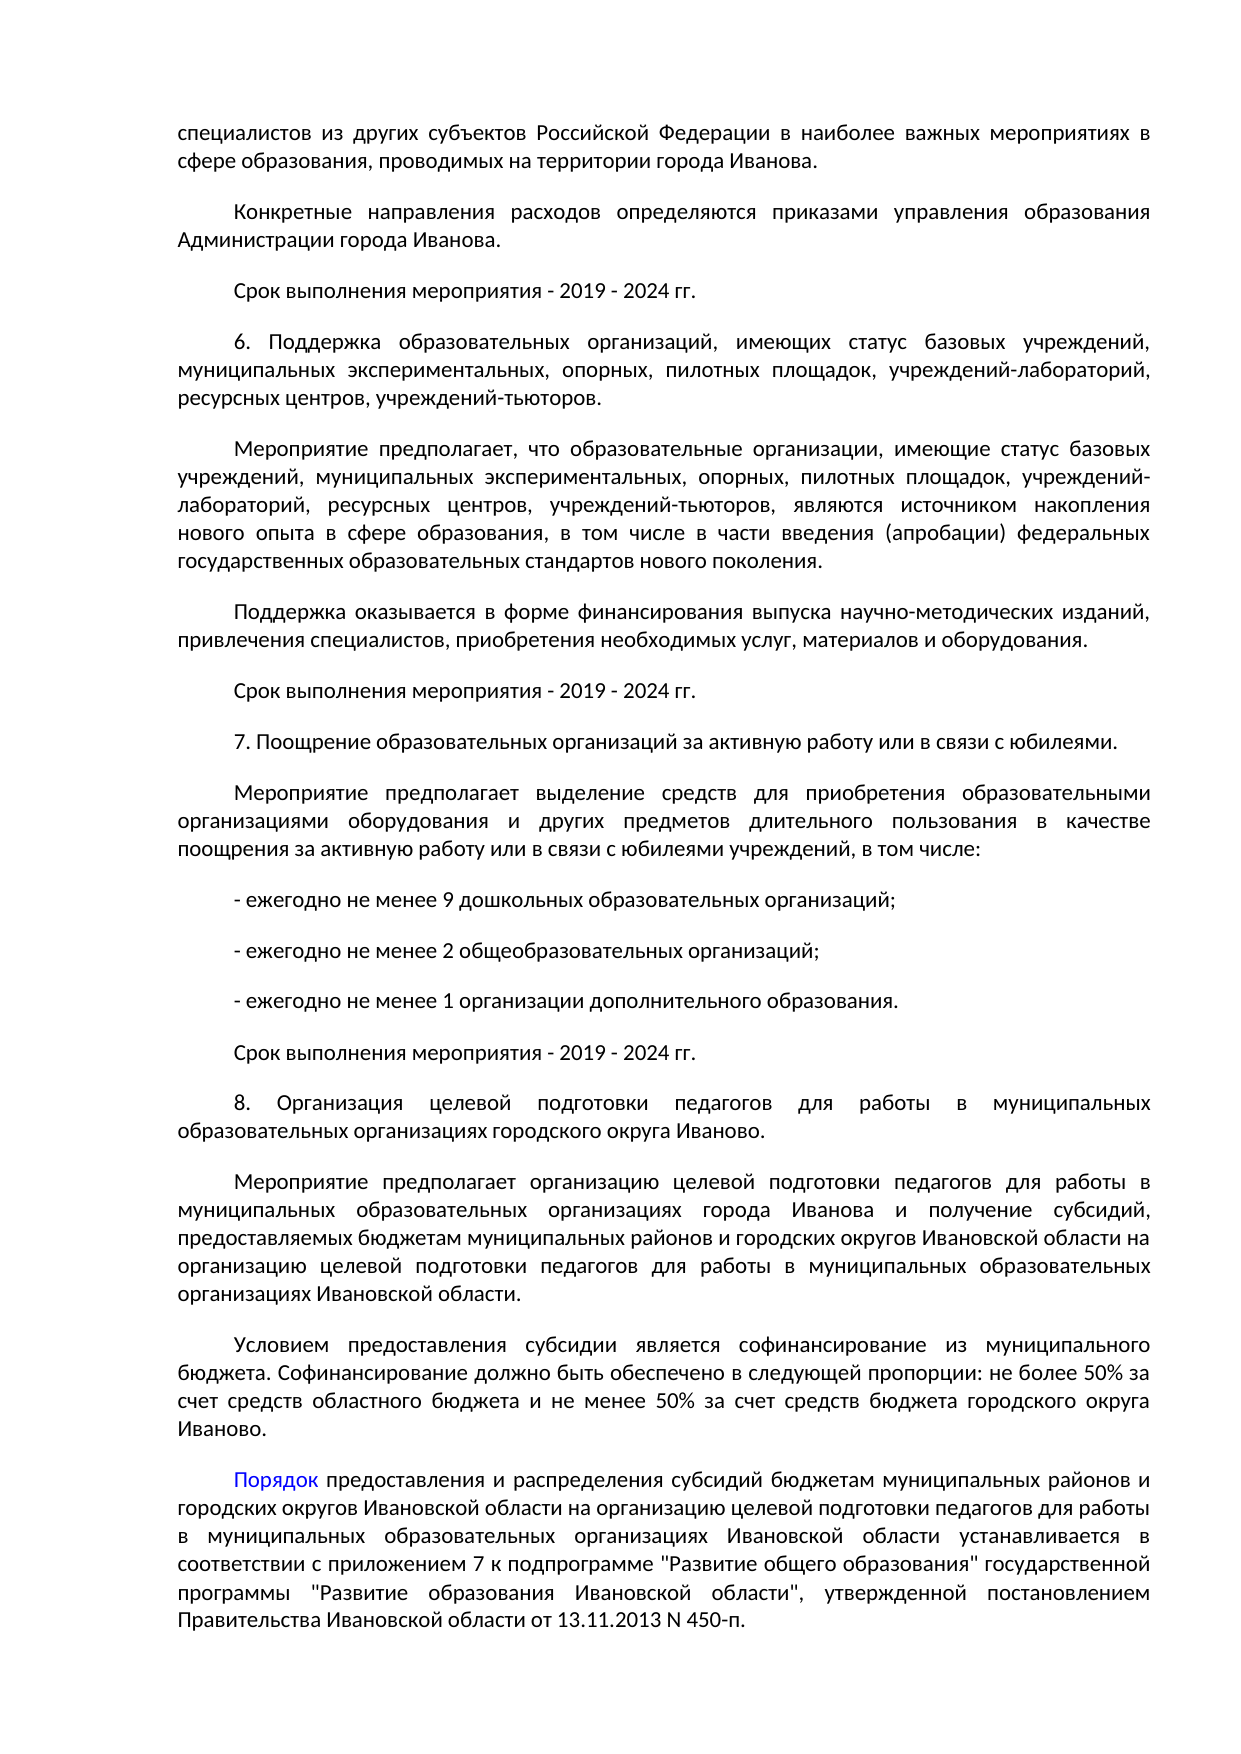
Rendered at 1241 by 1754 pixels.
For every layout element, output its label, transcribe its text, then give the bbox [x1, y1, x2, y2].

text Поддержка оказывается в форме финансирования выпуска научно-методических изданий, привлечения специалистов, приобретения необходимых услуг, материалов и оборудования. [177, 597, 1152, 653]
text - ежегодно не менее 2 общеобразовательных организаций; [177, 936, 1152, 964]
text Мероприятие предполагает выделение средств для приобретения образовательными организациями оборудования и других предметов длительного пользования в качестве поощрения за активную работу или в связи с юбилеями учреждений, в том числе: [177, 778, 1152, 862]
text Мероприятие предполагает организацию целевой подготовки педагогов для работы в муниципальных образовательных организациях города Иванова и получение субсидий, предоставляемых бюджетам муниципальных районов и городских округов Ивановской области на организацию целевой подготовки педагогов для работы в муниципальных образовательных организациях Ивановской области. [177, 1167, 1152, 1308]
text Срок выполнения мероприятия - 2019 - 2024 гг. [177, 1038, 1152, 1066]
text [177, 118, 1152, 174]
text Мероприятие предполагает, что образовательные организации, имеющие статус базовых учреждений, муниципальных экспериментальных, опорных, пилотных площадок, учреждений-лабораторий, ресурсных центров, учреждений-тьюторов, являются источником накопления нового опыта в сфере образования, в том числе в части введения (апробации) федеральных государственных образовательных стандартов нового поколения. [177, 434, 1152, 574]
text 8. Организация целевой подготовки педагогов для работы в муниципальных образовательных организациях городского округа Иваново. [177, 1088, 1152, 1144]
text 7. Поощрение образовательных организаций за активную работу или в связи с юбилеями. [177, 727, 1152, 755]
text - ежегодно не менее 1 организации дополнительного образования. [177, 987, 1152, 1015]
text Срок выполнения мероприятия - 2019 - 2024 гг. [177, 276, 1152, 304]
text - ежегодно не менее 9 дошкольных образовательных организаций; [177, 885, 1152, 913]
text Срок выполнения мероприятия - 2019 - 2024 гг. [177, 676, 1152, 704]
text Условием предоставления субсидии является софинансирование из муниципального бюджета. Софинансирование должно быть обеспечено в следующей пропорции: не более 50% за счет средств областного бюджета и не менее 50% за счет средств бюджета городского округа Иваново. [177, 1331, 1152, 1443]
text Конкретные направления расходов определяются приказами управления образования Администрации города Иванова. [177, 197, 1152, 253]
text Порядок предоставления и распределения субсидий бюджетам муниципальных районов и городских округов Ивановской области на организацию целевой подготовки педагогов для работы в муниципальных образовательных организациях Ивановской области устанавливается в соответствии с приложением 7 к подпрограмме "Развитие общего образования" государственной программы "Развитие образования Ивановской области", утвержденной постановлением Правительства Ивановской области от 13.11.2013 N 450-п. [177, 1466, 1152, 1634]
text 6. Поддержка образовательных организаций, имеющих статус базовых учреждений, муниципальных экспериментальных, опорных, пилотных площадок, учреждений-лабораторий, ресурсных центров, учреждений-тьюторов. [177, 327, 1152, 411]
